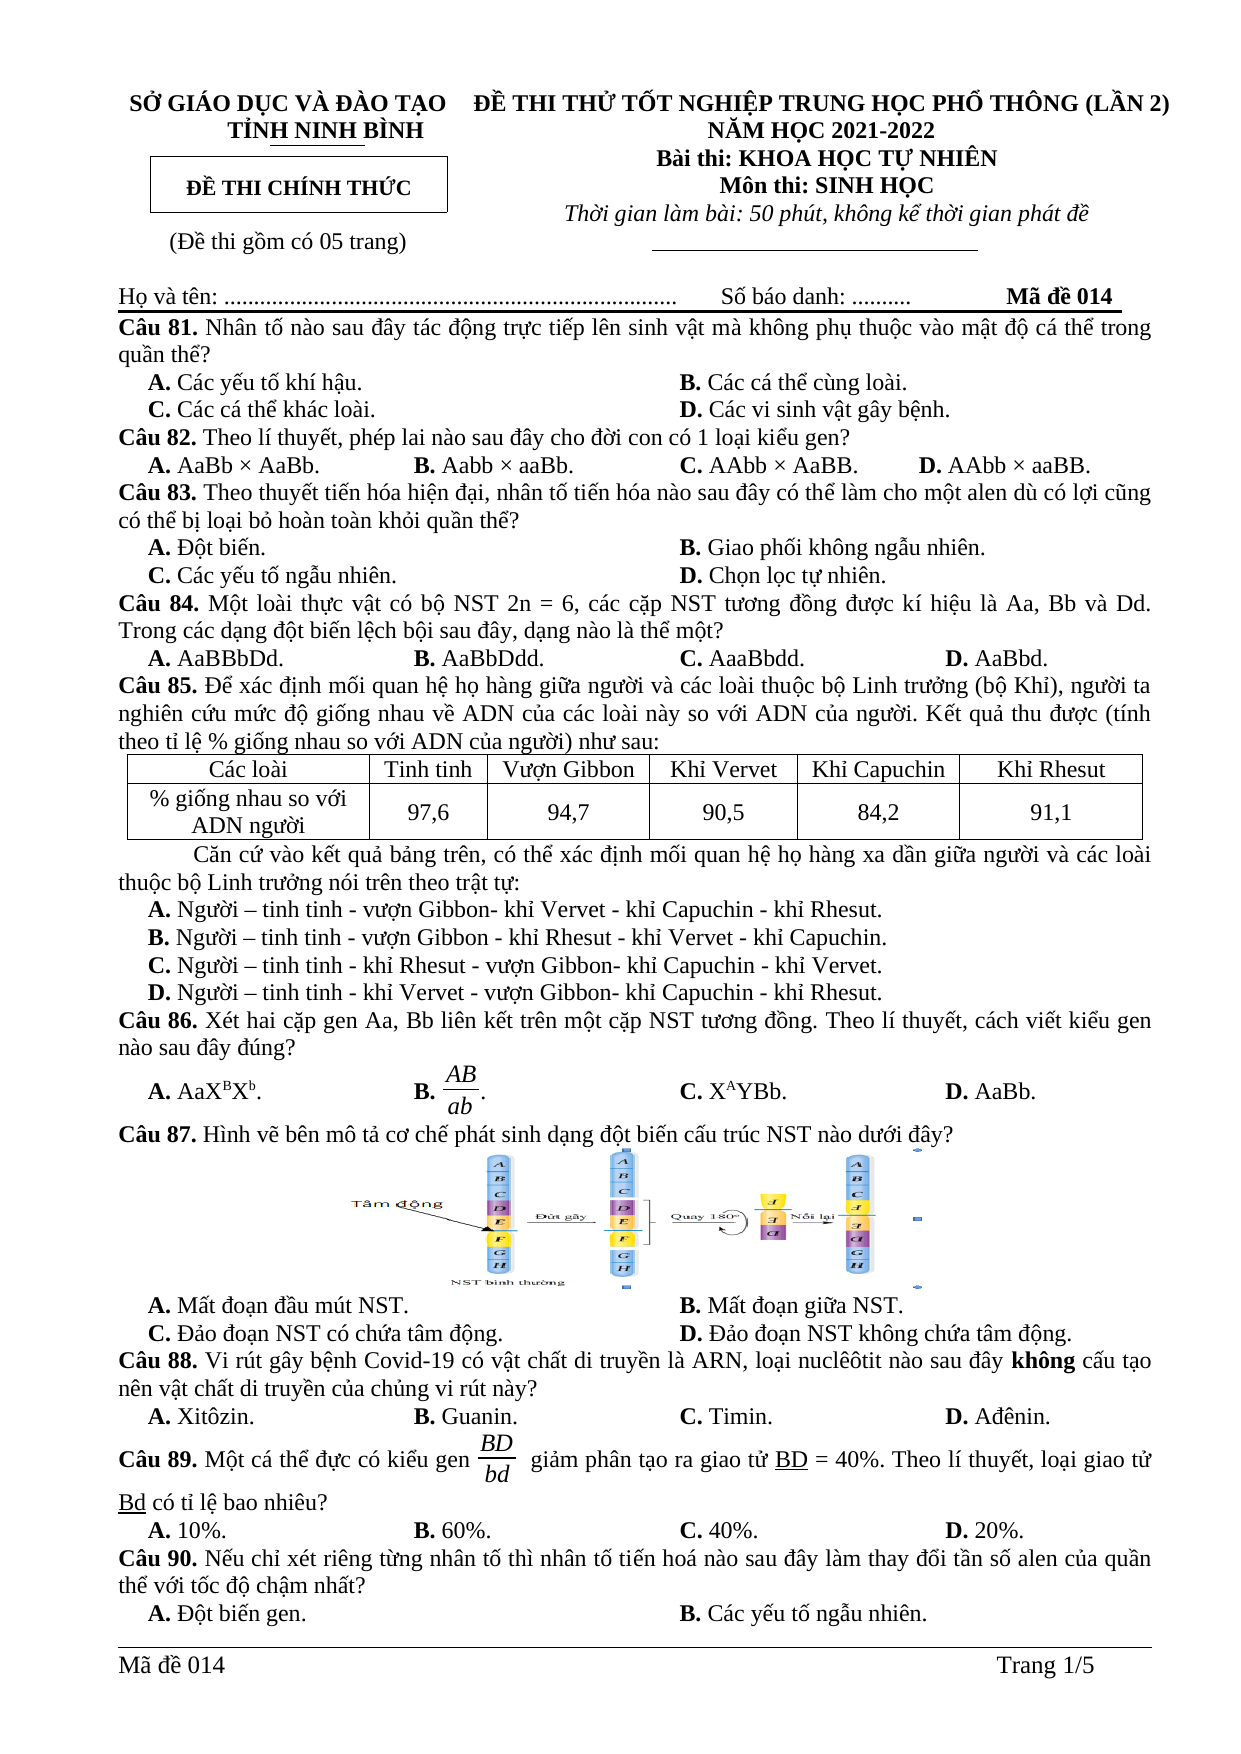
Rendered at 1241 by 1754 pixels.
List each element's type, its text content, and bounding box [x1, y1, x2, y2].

text Câu 82. Theo lí thuyết, phép lai nào sau đây cho đời con có 1 loại kiểu gen? [118, 423, 1152, 451]
text A. Xitôzin. B. Guanin. C. Timin. D. Ađênin. [118, 1402, 1152, 1429]
table_header Tinh tinh [370, 755, 487, 783]
table_header Khỉ Vervet [650, 755, 797, 783]
table_cell 90,5 [650, 784, 797, 839]
text A. AaXBXb. B. . C. XAYBb. D. AaBb. [118, 1061, 1152, 1120]
text Căn cứ vào kết quả bảng trên, có thể xác định mối quan hệ họ hàng xa dần giữa người và các loài thuộc bộ Linh trưởng nói trên theo trật tự: [118, 840, 1152, 895]
text A. Các yếu tố khí hậu. B. Các cá thể cùng loài. [118, 368, 1152, 395]
table_header ĐỀ THI THỬ TỐT NGHIỆP TRUNG HỌC PHỔ THÔNG (LẦN 2) NĂM HỌC 2021-2022 Bài thi: KHOA HỌC TỰ NHIÊN Môn thi: SINH HỌC Thời gian làm bài: 50 phút, không kể thời gian phát đề [473, 89, 1181, 282]
text Câu 87. Hình vẽ bên mô tả cơ chế phát sinh dạng đột biến cấu trúc NST nào dưới đây? [118, 1120, 1152, 1148]
text C. Đảo đoạn NST có chứa tâm động. D. Đảo đoạn NST không chứa tâm động. [118, 1319, 1152, 1347]
text C. Các cá thể khác loài. D. Các vi sinh vật gây bệnh. [118, 395, 1152, 423]
text Câu 89. Một cá thể đực có kiểu gen giảm phân tạo ra giao tử BD = 40%. Theo lí thuyết, loại giao tử Bd có tỉ lệ bao nhiêu? [118, 1429, 1152, 1516]
text Câu 86. Xét hai cặp gen Aa, Bb liên kết trên một cặp NST tương đồng. Theo lí thuyết, cách viết kiểu gen nào sau đây đúng? [118, 1006, 1152, 1061]
table_header Khỉ Capuchin [798, 755, 959, 783]
text A. 10%. B. 60%. C. 40%. D. 20%. [118, 1516, 1152, 1543]
table_header Họ và tên: ............................................................................ [118, 282, 721, 309]
text Câu 83. Theo thuyết tiến hóa hiện đại, nhân tố tiến hóa nào sau đây có thể làm cho một alen dù có lợi cũng có thể bị loại bỏ hoàn toàn khỏi quần thể? [118, 478, 1152, 533]
table_cell % giống nhau so với ADN người [128, 784, 369, 839]
text C. Người – tinh tinh - khỉ Rhesut - vượn Gibbon- khỉ Capuchin - khỉ Vervet. [118, 951, 1152, 978]
text B. Người – tinh tinh - vượn Gibbon - khỉ Rhesut - khỉ Vervet - khỉ Capuchin. [118, 923, 1152, 951]
table_cell 94,7 [488, 784, 649, 839]
text Câu 85. Để xác định mối quan hệ họ hàng giữa người và các loài thuộc bộ Linh trưởng (bộ Khỉ), người ta nghiên cứu mức độ giống nhau về ADN của các loài này so với ADN của người. Kết quả thu được (tính theo tỉ lệ % giống nhau so với ADN của người) như sau: [118, 671, 1152, 754]
text A. AaBb × AaBb. B. Aabb × aaBb. C. AAbb × AaBB. D. AAbb × aaBB. [118, 451, 1152, 478]
table_header Mã đề 014 [921, 282, 1122, 309]
text Câu 81. Nhân tố nào sau đây tác động trực tiếp lên sinh vật mà không phụ thuộc vào mật độ cá thể trong quần thể? [118, 313, 1152, 368]
table_header Khỉ Rhesut [960, 755, 1142, 783]
text Câu 88. Vi rút gây bệnh Covid-19 có vật chất di truyền là ARN, loại nuclêôtit nào sau đây không cấu tạo nên vật chất di truyền của chủng vi rút này? [118, 1347, 1152, 1402]
text A. Đột biến. B. Giao phối không ngẫu nhiên. [118, 533, 1152, 561]
text D. Người – tinh tinh - khỉ Vervet - vượn Gibbon- khỉ Capuchin - khỉ Rhesut. [118, 978, 1152, 1006]
text A. Người – tinh tinh - vượn Gibbon- khỉ Vervet - khỉ Capuchin - khỉ Rhesut. [118, 895, 1152, 923]
text A. Đột biến gen. B. Các yếu tố ngẫu nhiên. [118, 1599, 1152, 1626]
text A. AaBBbDd. B. AaBbDdd. C. AaaBbdd. D. AaBbd. [118, 644, 1152, 671]
table_cell 84,2 [798, 784, 959, 839]
text Câu 84. Một loài thực vật có bộ NST 2n = 6, các cặp NST tương đồng được kí hiệu là Aa, Bb và Dd. Trong các dạng đột biến lệch bội sau đây, dạng nào là thể một? [118, 589, 1152, 644]
table_cell 97,6 [370, 784, 487, 839]
text A. Mất đoạn đầu mút NST. B. Mất đoạn giữa NST. [118, 1291, 1152, 1319]
text Câu 90. Nếu chỉ xét riêng từng nhân tố thì nhân tố tiến hoá nào sau đây làm thay đổi tần số alen của quần thể với tốc độ chậm nhất? [118, 1543, 1152, 1599]
table_cell 91,1 [960, 784, 1142, 839]
table_header SỞ GIÁO DỤC VÀ ĐÀO TẠO TỈNH NINH BÌNH (Đề thi gồm có 05 trang) [103, 89, 472, 282]
text C. Các yếu tố ngẫu nhiên. D. Chọn lọc tự nhiên. [118, 561, 1152, 589]
table_header Các loài [128, 755, 369, 783]
picture [344, 1147, 926, 1292]
table_header Số báo danh: .......... [721, 282, 921, 309]
table_header Vượn Gibbon [488, 755, 649, 783]
